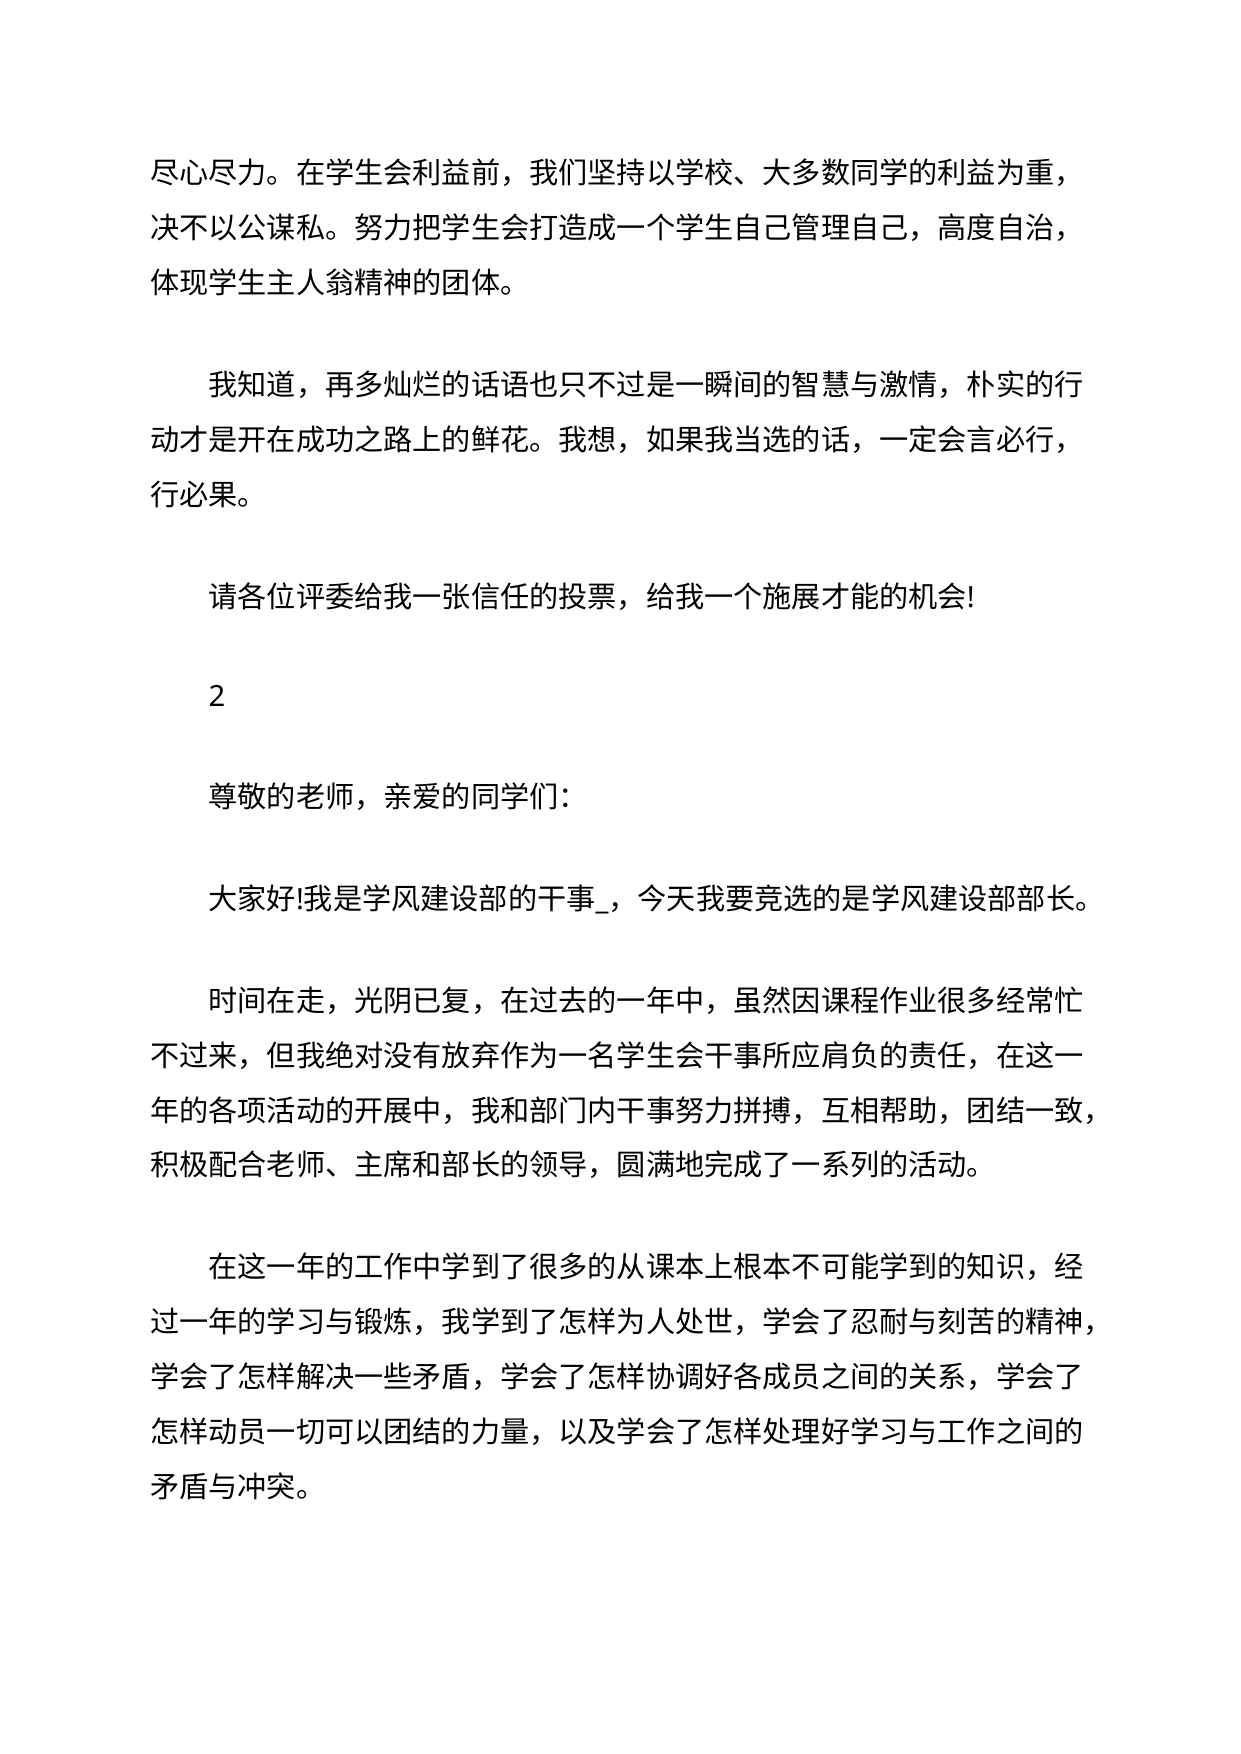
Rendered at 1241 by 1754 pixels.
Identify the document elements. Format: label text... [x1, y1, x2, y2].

text 在这一年的工作中学到了很多的从课本上根本不可能学到的知识，经过一年的学习与锻炼，我学到了怎样为人处世，学会了忍耐与刻苦的精神，学会了怎样解决一些矛盾，学会了怎样协调好各成员之间的关系，学会了怎样动员一切可以团结的力量，以及学会了怎样处理好学习与工作之间的矛盾与冲突。 [150, 1244, 1090, 1506]
text 时间在走，光阴已复，在过去的一年中，虽然因课程作业很多经常忙不过来，但我绝对没有放弃作为一名学生会干事所应肩负的责任，在这一年的各项活动的开展中，我和部门内干事努力拼搏，互相帮助，团结一致，积极配合老师、主席和部长的领导，圆满地完成了一系列的活动。 [150, 977, 1090, 1184]
text 大家好!我是学风建设部的干事_，今天我要竞选的是学风建设部部长。 [150, 875, 1090, 918]
text 请各位评委给我一张信任的投票，给我一个施展才能的机会! [150, 573, 1090, 616]
text 我知道，再多灿烂的话语也只不过是一瞬间的智慧与激情，朴实的行动才是开在成功之路上的鲜花。我想，如果我当选的话，一定会言必行，行必果。 [150, 362, 1090, 514]
text 2 [150, 675, 1090, 715]
text 尊敬的老师，亲爱的同学们： [150, 773, 1090, 816]
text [150, 150, 1090, 302]
